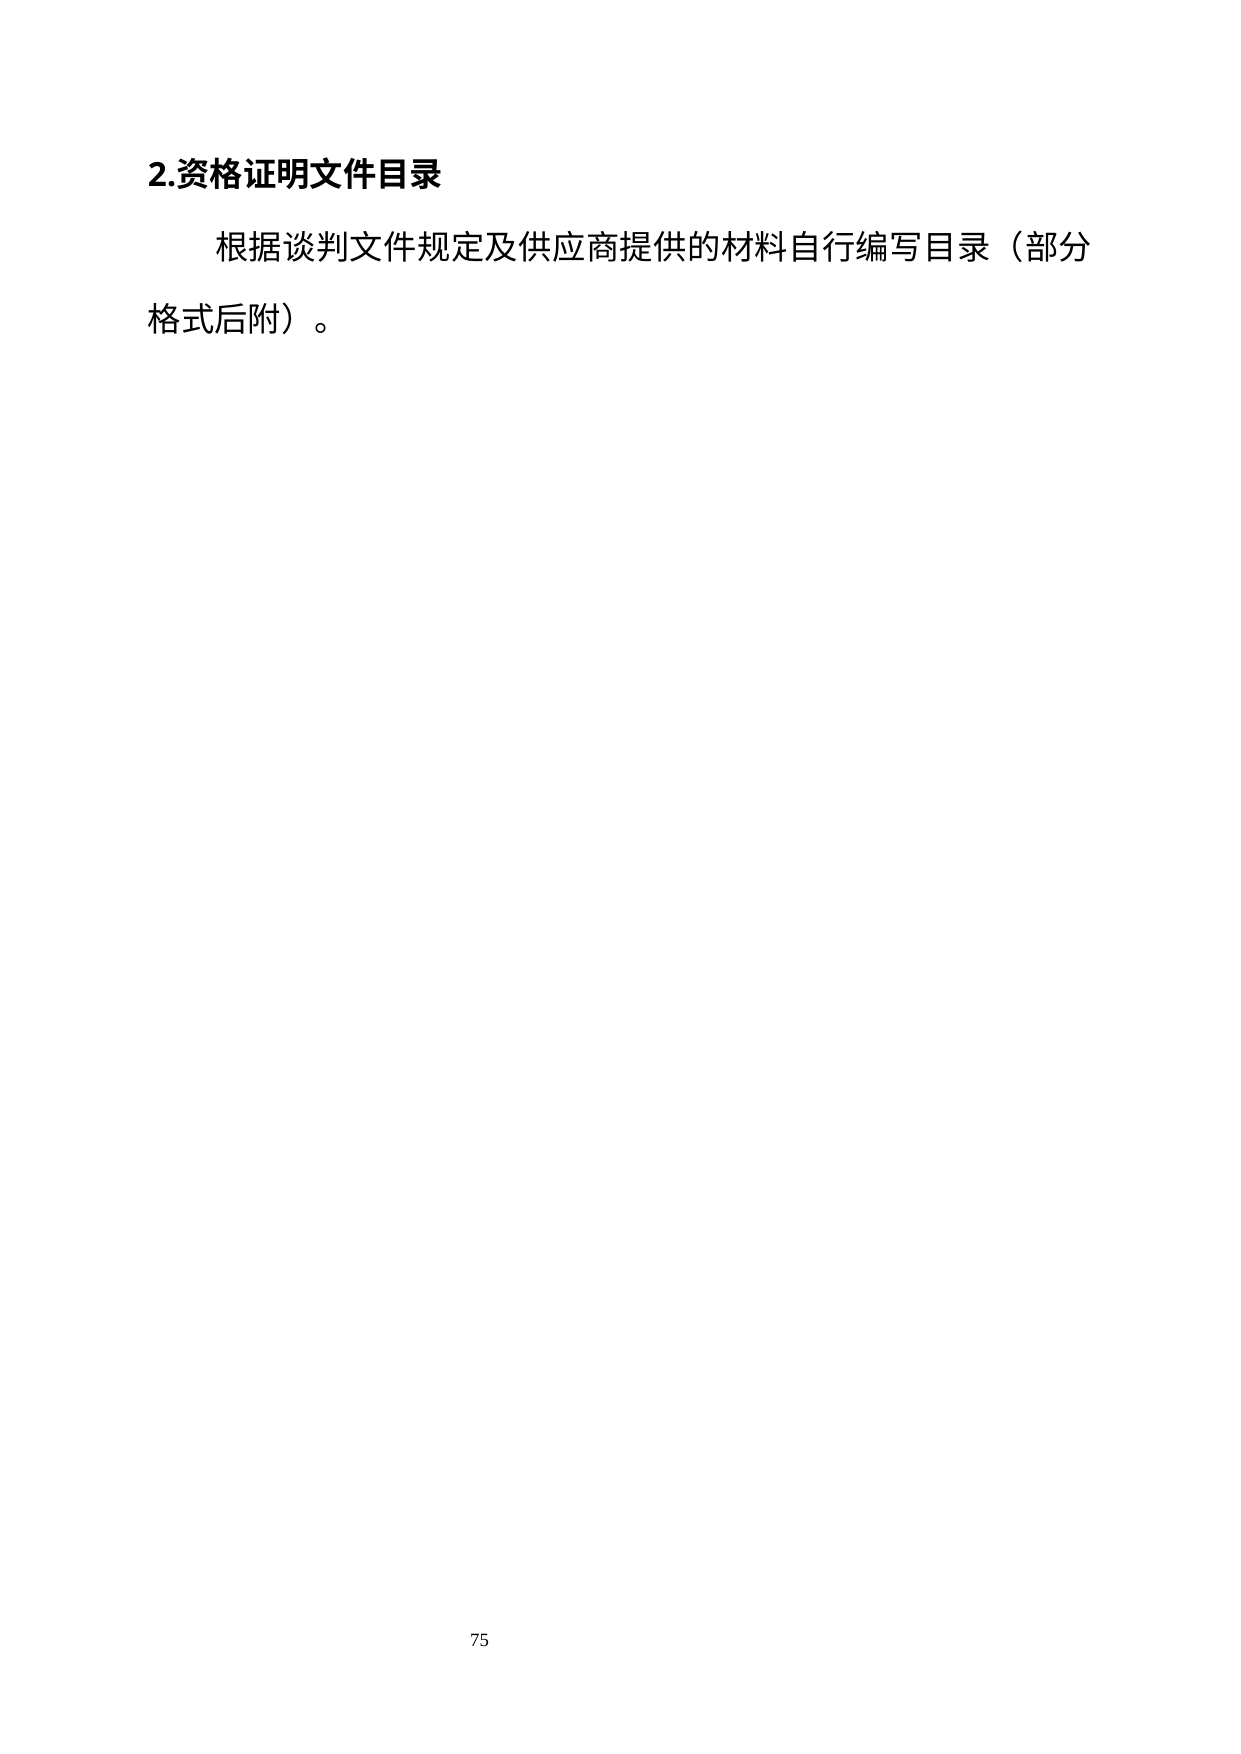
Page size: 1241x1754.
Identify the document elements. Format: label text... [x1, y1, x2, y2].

text 2.资格证明文件目录 [148, 148, 1093, 197]
text 根据谈判文件规定及供应商提供的材料自行编写目录（部分格式后附）。 [148, 221, 1093, 341]
